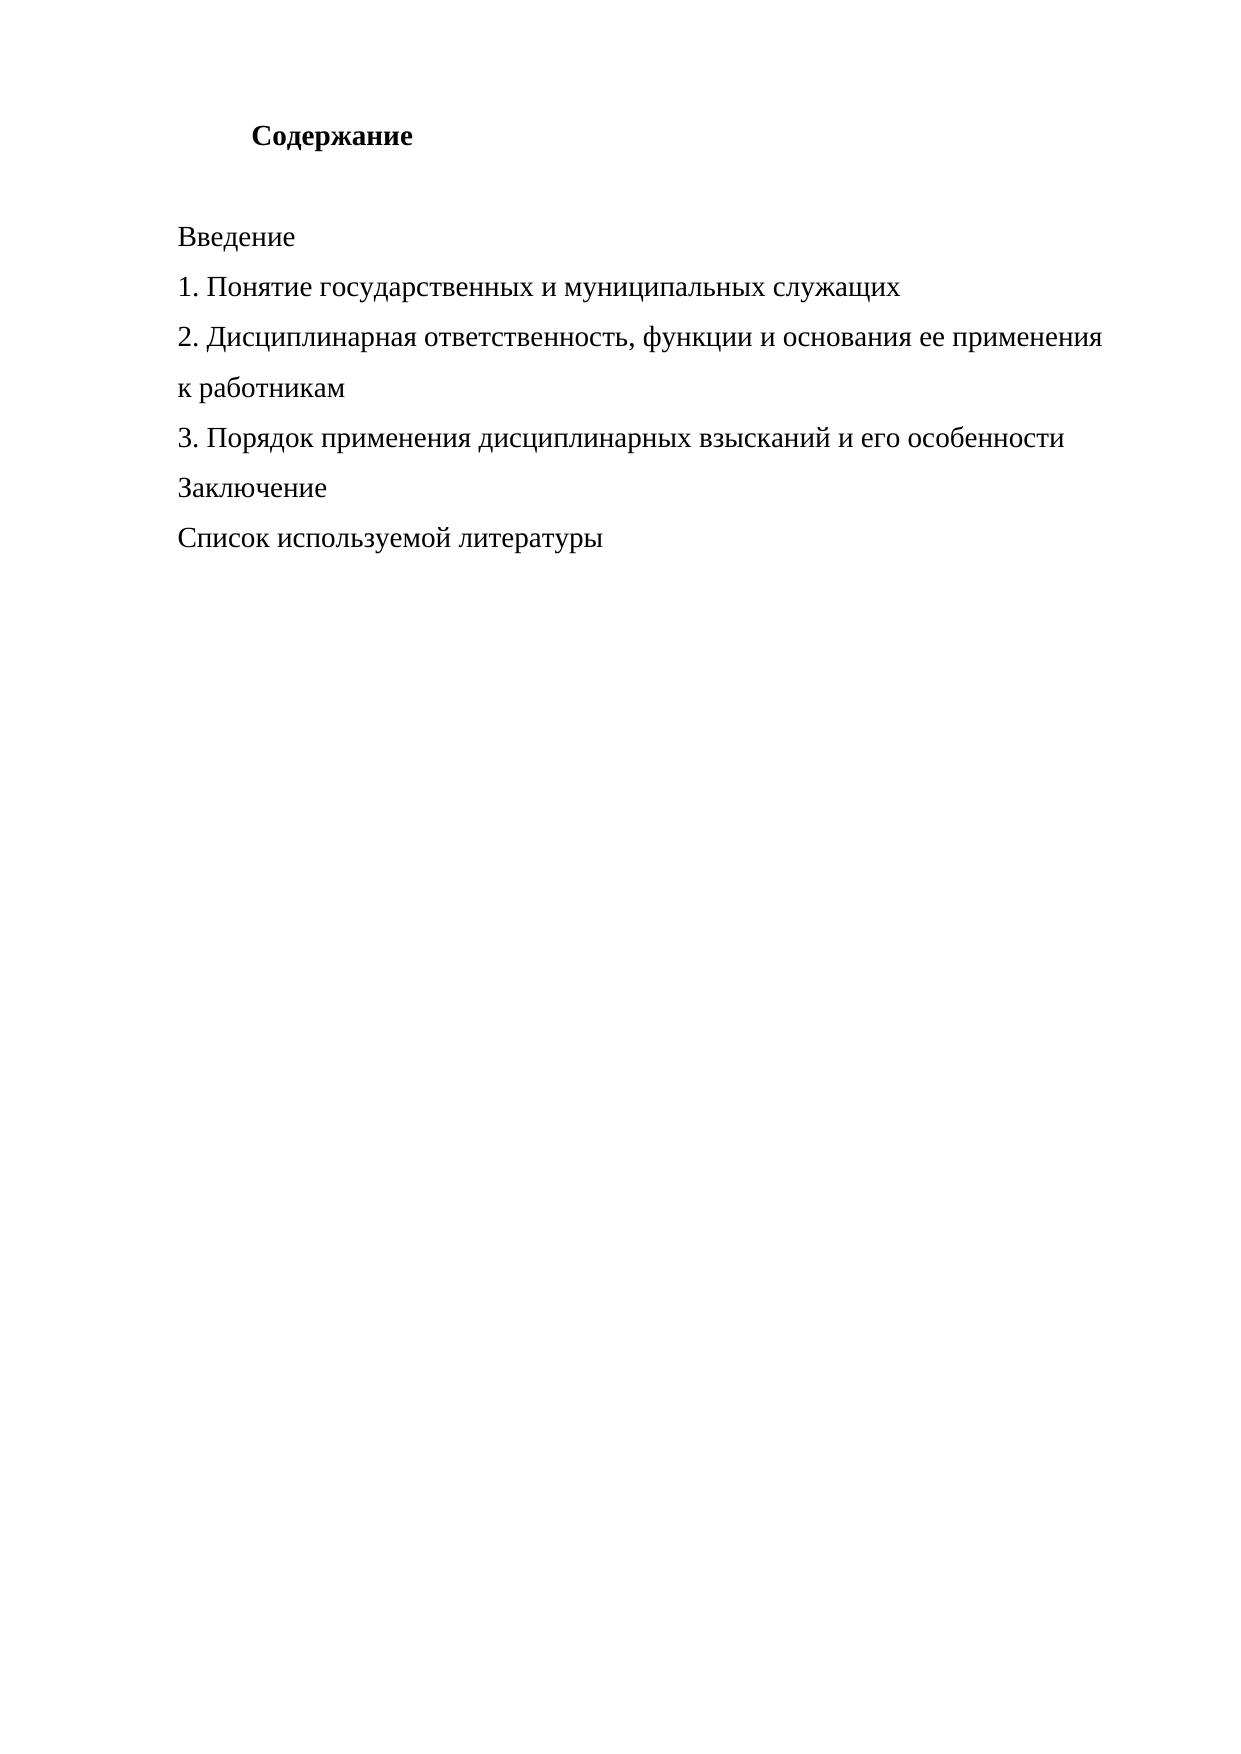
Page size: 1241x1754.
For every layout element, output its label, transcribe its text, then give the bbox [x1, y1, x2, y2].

text 1. Понятие государственных и муниципальных служащих [177, 269, 1152, 303]
text 3. Порядок применения дисциплинарных взысканий и его особенности [177, 420, 1152, 453]
text к работникам [177, 370, 1152, 403]
text Заключение [177, 470, 1152, 504]
text Содержание [177, 118, 1152, 152]
text Список используемой литературы [177, 521, 1152, 554]
text Введение [177, 219, 1152, 252]
text 2. Дисциплинарная ответственность, функции и основания ее применения [177, 319, 1152, 353]
